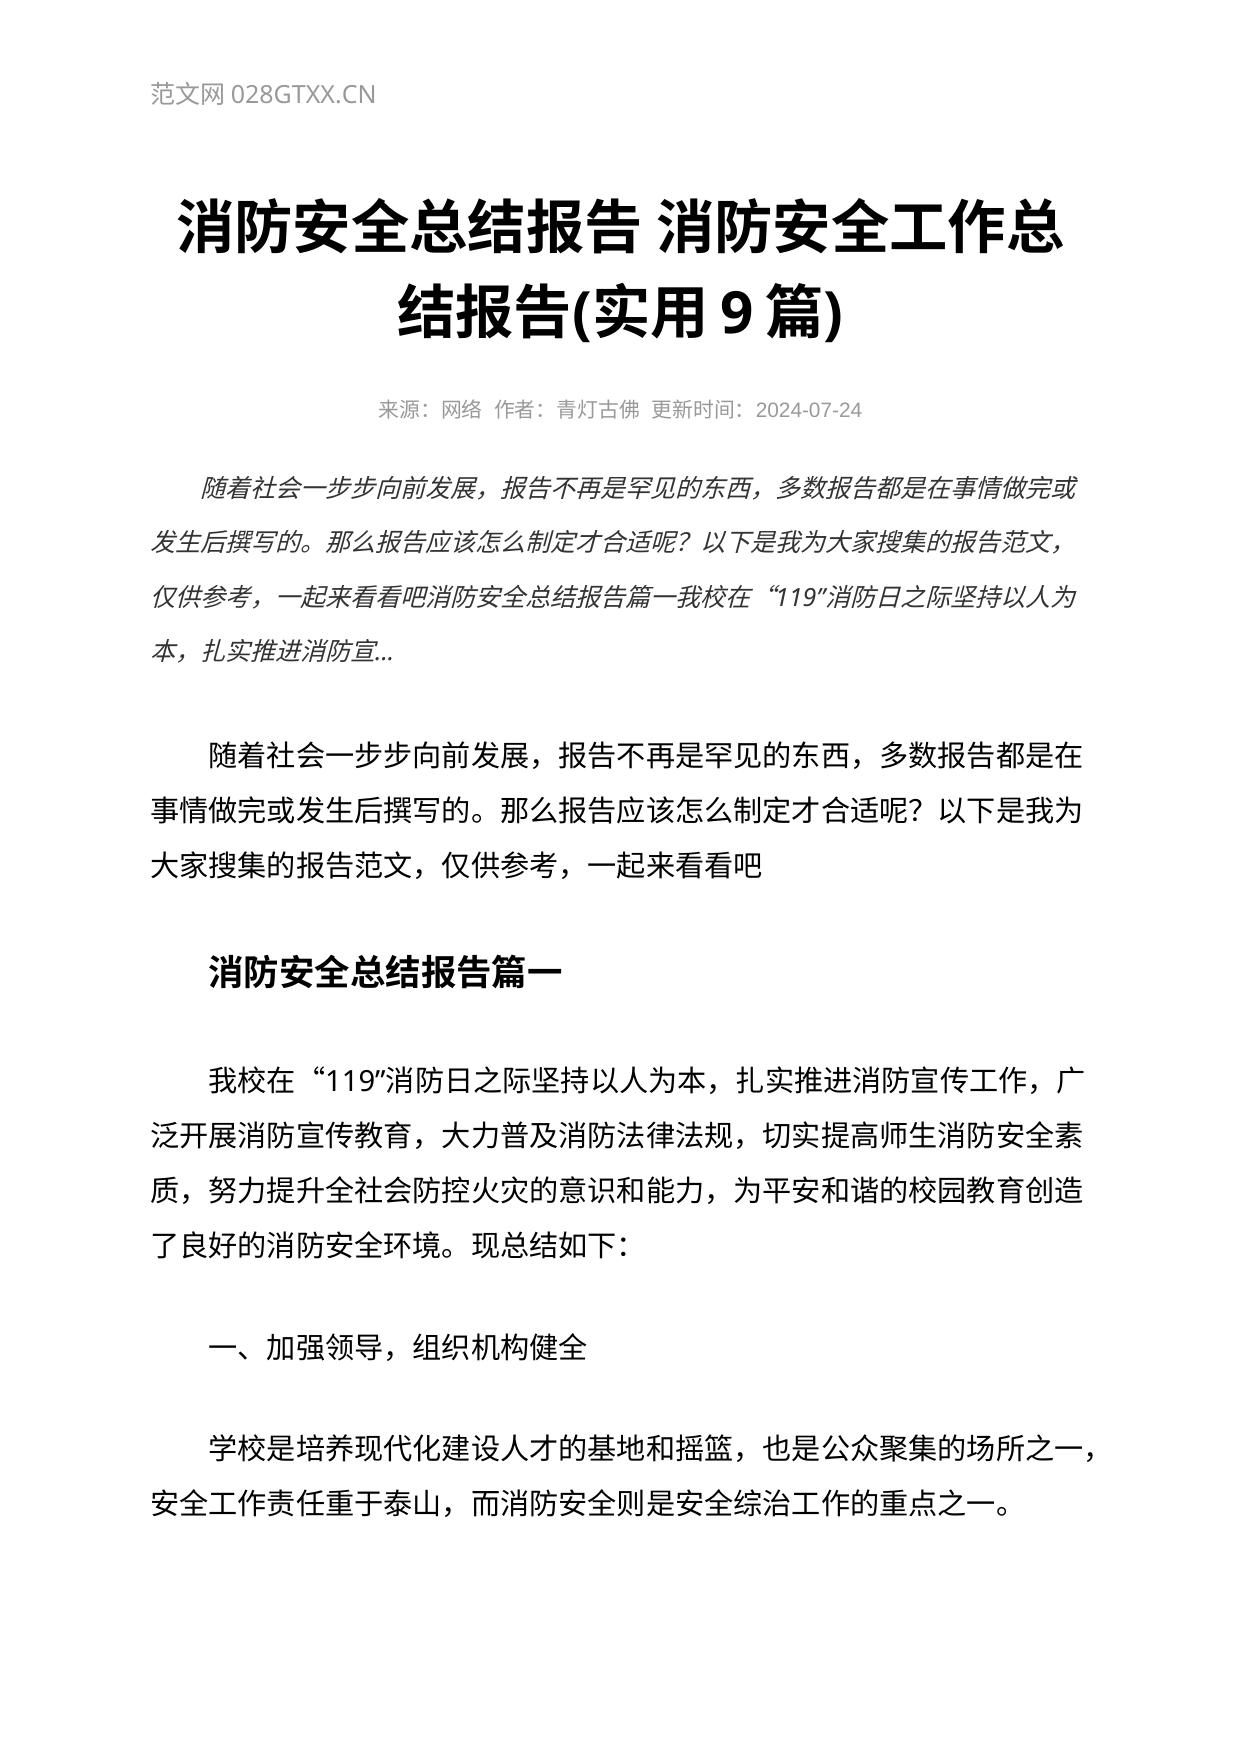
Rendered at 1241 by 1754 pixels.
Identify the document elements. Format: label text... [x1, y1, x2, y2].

text 随着社会一步步向前发展，报告不再是罕见的东西，多数报告都是在事情做完或发生后撰写的。那么报告应该怎么制定才合适呢？以下是我为大家搜集的报告范文，仅供参考，一起来看看吧 [150, 733, 1090, 885]
text 消防安全总结报告篇一 [150, 944, 1090, 995]
subtitle 消防安全总结报告 消防安全工作总结报告(实用9篇) [150, 181, 1090, 351]
text 学校是培养现代化建设人才的基地和摇篮，也是公众聚集的场所之一，安全工作责任重于泰山，而消防安全则是安全综治工作的重点之一。 [150, 1426, 1090, 1523]
text 我校在“119”消防日之际坚持以人为本，扎实推进消防宣传工作，广泛开展消防宣传教育，大力普及消防法律法规，切实提高师生消防安全素质，努力提升全社会防控火灾的意识和能力，为平安和谐的校园教育创造了良好的消防安全环境。现总结如下： [150, 1058, 1090, 1265]
text 来源：网络 作者：青灯古佛 更新时间：2024-07-24 [150, 397, 1090, 421]
text 一、加强领导，组织机构健全 [150, 1324, 1090, 1366]
text 随着社会一步步向前发展，报告不再是罕见的东西，多数报告都是在事情做完或发生后撰写的。那么报告应该怎么制定才合适呢？以下是我为大家搜集的报告范文，仅供参考，一起来看看吧消防安全总结报告篇一我校在“119”消防日之际坚持以人为本，扎实推进消防宣... [150, 468, 1090, 668]
